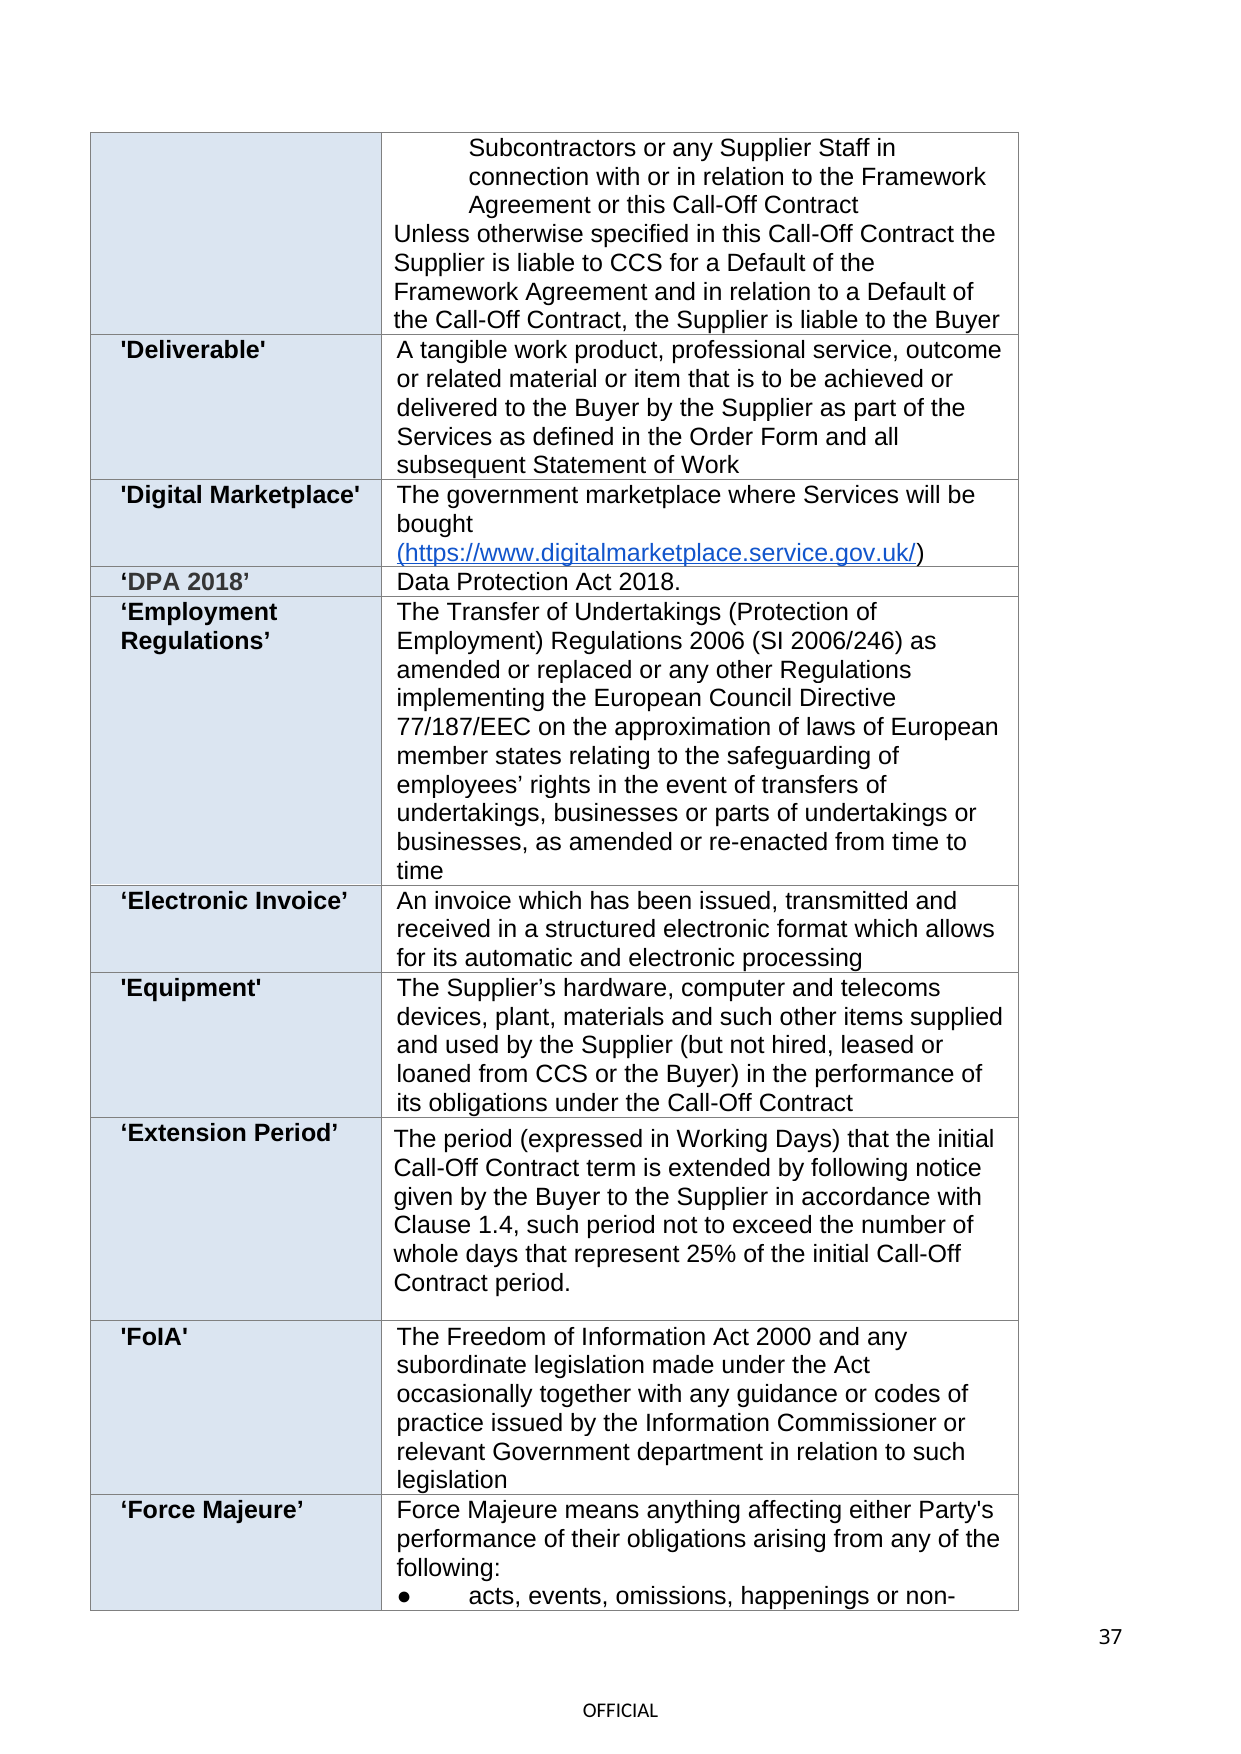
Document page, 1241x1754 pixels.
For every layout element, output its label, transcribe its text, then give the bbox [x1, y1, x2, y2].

table_cell An invoice which has been issued, transmitted and received in a structured electronic format which allows for its automatic and electronic processing [382, 886, 1018, 972]
table_cell A tangible work product, professional service, outcome or related material or item that is to be achieved or delivered to the Buyer by the Supplier as part of the Services as defined in the Order Form and all subsequent Statement of Work [739, 335, 1018, 479]
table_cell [382, 1495, 1018, 1610]
table_cell The Transfer of Undertakings (Protection of Employment) Regulations 2006 (SI 2006/246) as amended or replaced or any other Regulations implementing the European Council Directive 77/187/EEC on the approximation of laws of European member states relating to the safeguarding of employees’ rights in the event of transfers of undertakings, businesses or parts of undertakings or businesses, as amended or re-enacted from time to time [382, 597, 1018, 884]
table_cell 'Digital Marketplace' [91, 480, 381, 566]
table_cell The government marketplace where Services will be bought (https://www.digitalmarketplace.service.gov.uk/) [382, 480, 1018, 566]
table_cell The Supplier’s hardware, computer and telecoms devices, plant, materials and such other items supplied and used by the Supplier (but not hired, leased or loaned from CCS or the Buyer) in the performance of its obligations under the Call-Off Contract [853, 973, 1018, 1117]
table_cell 'FoIA' [91, 1321, 381, 1494]
table_cell ‘Employment Regulations’ [91, 597, 381, 884]
table_cell ‘Electronic Invoice’ [91, 886, 381, 972]
table_cell Data Protection Act 2018. [382, 567, 1018, 596]
table_cell The Freedom of Information Act 2000 and any subordinate legislation made under the Act occasionally together with any guidance or codes of practice issued by the Information Commissioner or relevant Government department in relation to such legislation [508, 1321, 1018, 1494]
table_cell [382, 133, 1018, 334]
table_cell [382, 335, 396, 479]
table_cell The period (expressed in Working Days) that the initial Call-Off Contract term is extended by following notice given by the Buyer to the Supplier in accordance with Clause 1.4, such period not to exceed the number of whole days that represent 25% of the initial Call-Off Contract period. [382, 1118, 1018, 1320]
table_cell ‘Force Majeure’ [91, 1495, 381, 1610]
table_cell 'Equipment' [91, 973, 381, 1117]
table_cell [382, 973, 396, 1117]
table_cell 'Default' [91, 133, 381, 334]
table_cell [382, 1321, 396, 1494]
table_cell ‘DPA 2018’ [91, 567, 381, 596]
table_cell ‘Extension Period’ [91, 1118, 381, 1320]
table_cell 'Deliverable' [91, 335, 381, 479]
